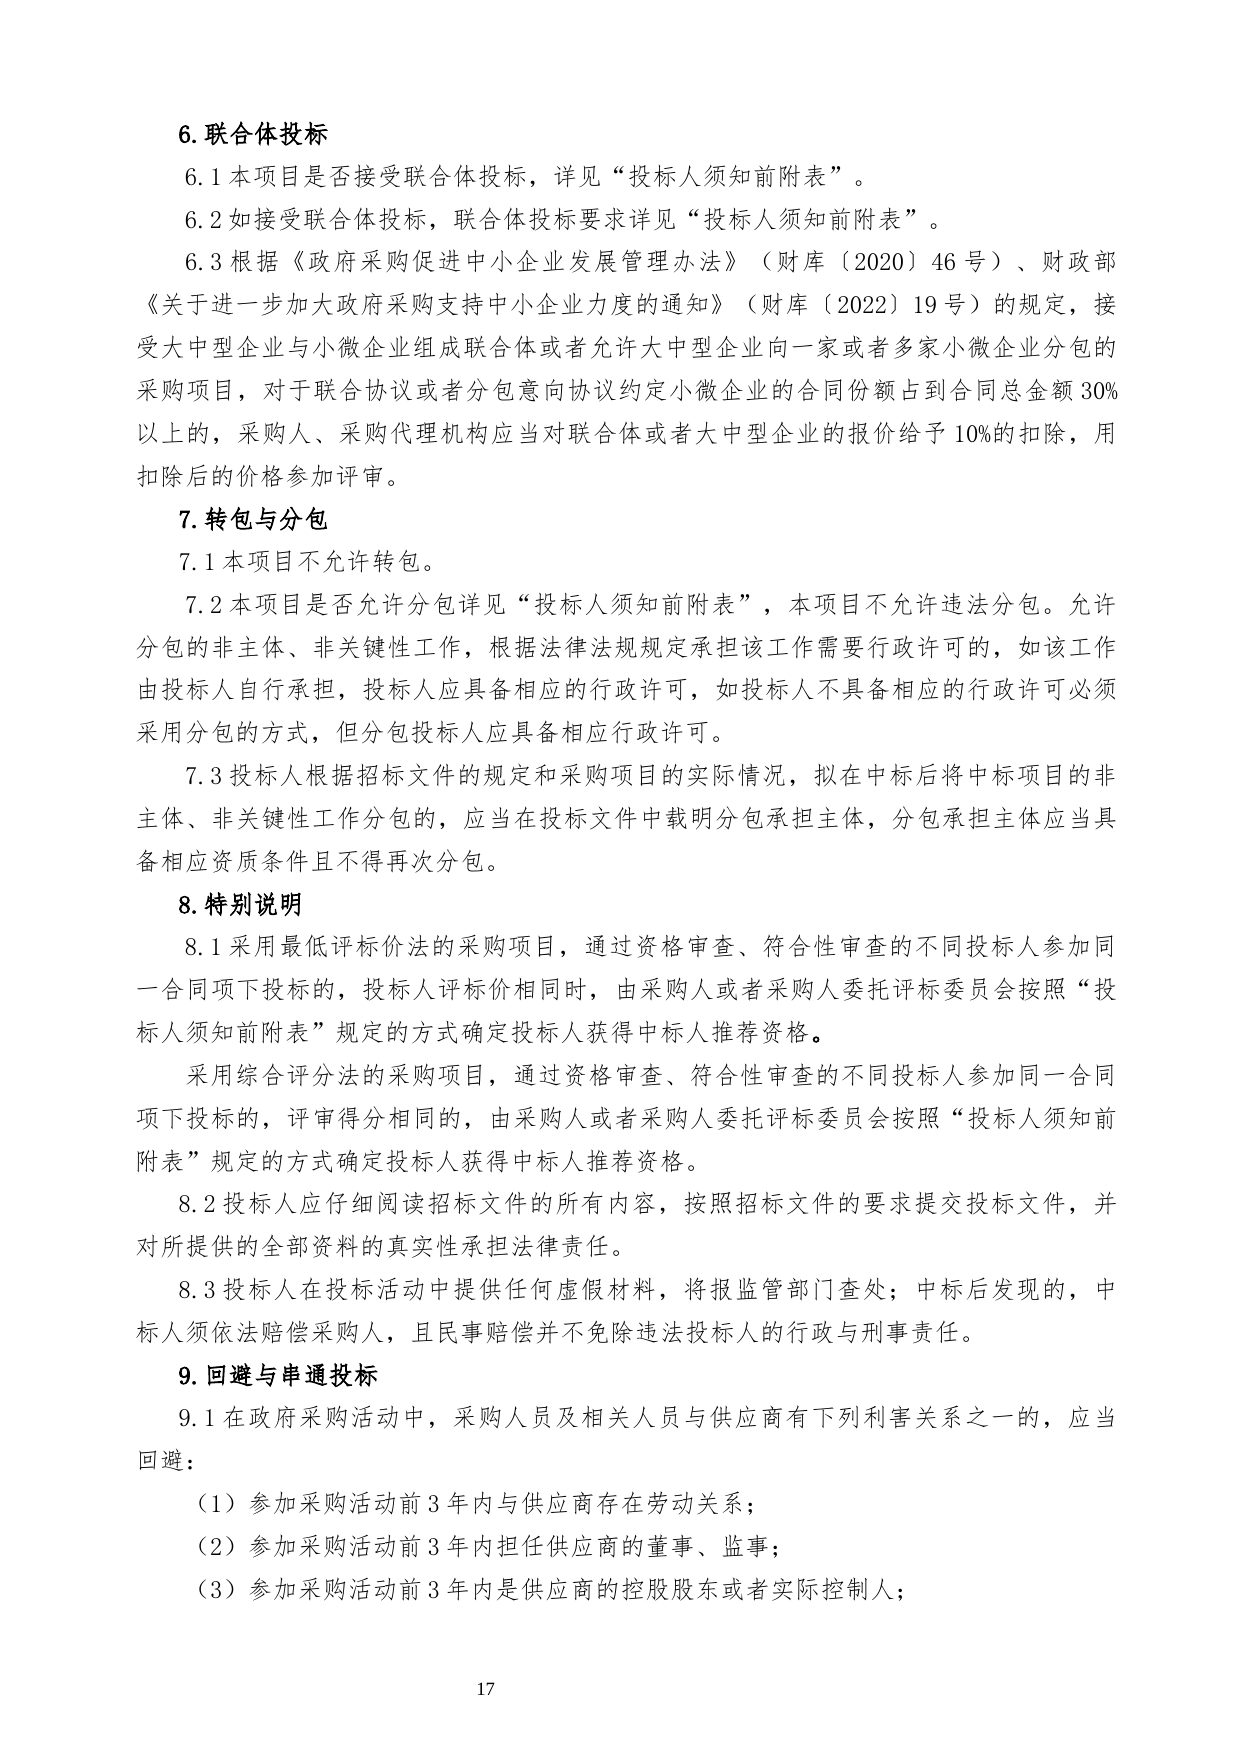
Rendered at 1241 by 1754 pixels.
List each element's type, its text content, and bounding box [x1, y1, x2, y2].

subtitle 6.3根据《政府采购促进中小企业发展管理办法》（财库〔2020〕46号）、财政部《关于进一步加大政府采购支持中小企业力度的通知》（财库〔2022〕19号）的规定，接受大中型企业与小微企业组成联合体或者允许大中型企业向一家或者多家小微企业分包的采购项目，对于联合协议或者分包意向协议约定小微企业的合同份额占到合同总金额30%以上的，采购人、采购代理机构应当对联合体或者大中型企业的报价给予10%的扣除，用扣除后的价格参加评审。 [134, 246, 1118, 488]
text （3）参加采购活动前3年内是供应商的控股股东或者实际控制人； [135, 1573, 1118, 1602]
text 6.2如接受联合体投标，联合体投标要求详见“投标人须知前附表”。 [134, 203, 1118, 232]
subtitle 7.转包与分包 [178, 503, 1118, 531]
subtitle 8.1采用最低评标价法的采购项目，通过资格审查、符合性审查的不同投标人参加同一合同项下投标的，投标人评标价相同时，由采购人或者采购人委托评标委员会按照“投标人须知前附表”规定的方式确定投标人获得中标人推荐资格。 [134, 931, 1118, 1045]
subtitle 7.3投标人根据招标文件的规定和采购项目的实际情况，拟在中标后将中标项目的非主体、非关键性工作分包的，应当在投标文件中载明分包承担主体，分包承担主体应当具备相应资质条件且不得再次分包。 [134, 759, 1118, 874]
subtitle 9.1在政府采购活动中，采购人员及相关人员与供应商有下列利害关系之一的，应当回避： [134, 1402, 1118, 1473]
subtitle 6.联合体投标 [178, 117, 1118, 146]
subtitle 9.回避与串通投标 [178, 1359, 1118, 1387]
subtitle 8.2投标人应仔细阅读招标文件的所有内容，按照招标文件的要求提交投标文件，并对所提供的全部资料的真实性承担法律责任。 [134, 1188, 1118, 1259]
subtitle 7.2本项目是否允许分包详见“投标人须知前附表”，本项目不允许违法分包。允许分包的非主体、非关键性工作，根据法律法规规定承担该工作需要行政许可的，如该工作由投标人自行承担，投标人应具备相应的行政许可，如投标人不具备相应的行政许可必须采用分包的方式，但分包投标人应具备相应行政许可。 [134, 588, 1118, 745]
subtitle 8.特别说明 [178, 888, 1118, 917]
text （2）参加采购活动前3年内担任供应商的董事、监事； [135, 1530, 1118, 1559]
subtitle 采用综合评分法的采购项目，通过资格审查、符合性审查的不同投标人参加同一合同项下投标的，评审得分相同的，由采购人或者采购人委托评标委员会按照“投标人须知前附表”规定的方式确定投标人获得中标人推荐资格。 [134, 1059, 1118, 1173]
subtitle 7.1本项目不允许转包。 [178, 546, 1118, 574]
text （1）参加采购活动前3年内与供应商存在劳动关系； [135, 1487, 1118, 1516]
text 6.1本项目是否接受联合体投标，详见“投标人须知前附表”。 [134, 160, 1118, 189]
subtitle 8.3投标人在投标活动中提供任何虚假材料，将报监管部门查处；中标后发现的，中标人须依法赔偿采购人，且民事赔偿并不免除违法投标人的行政与刑事责任。 [134, 1273, 1118, 1345]
